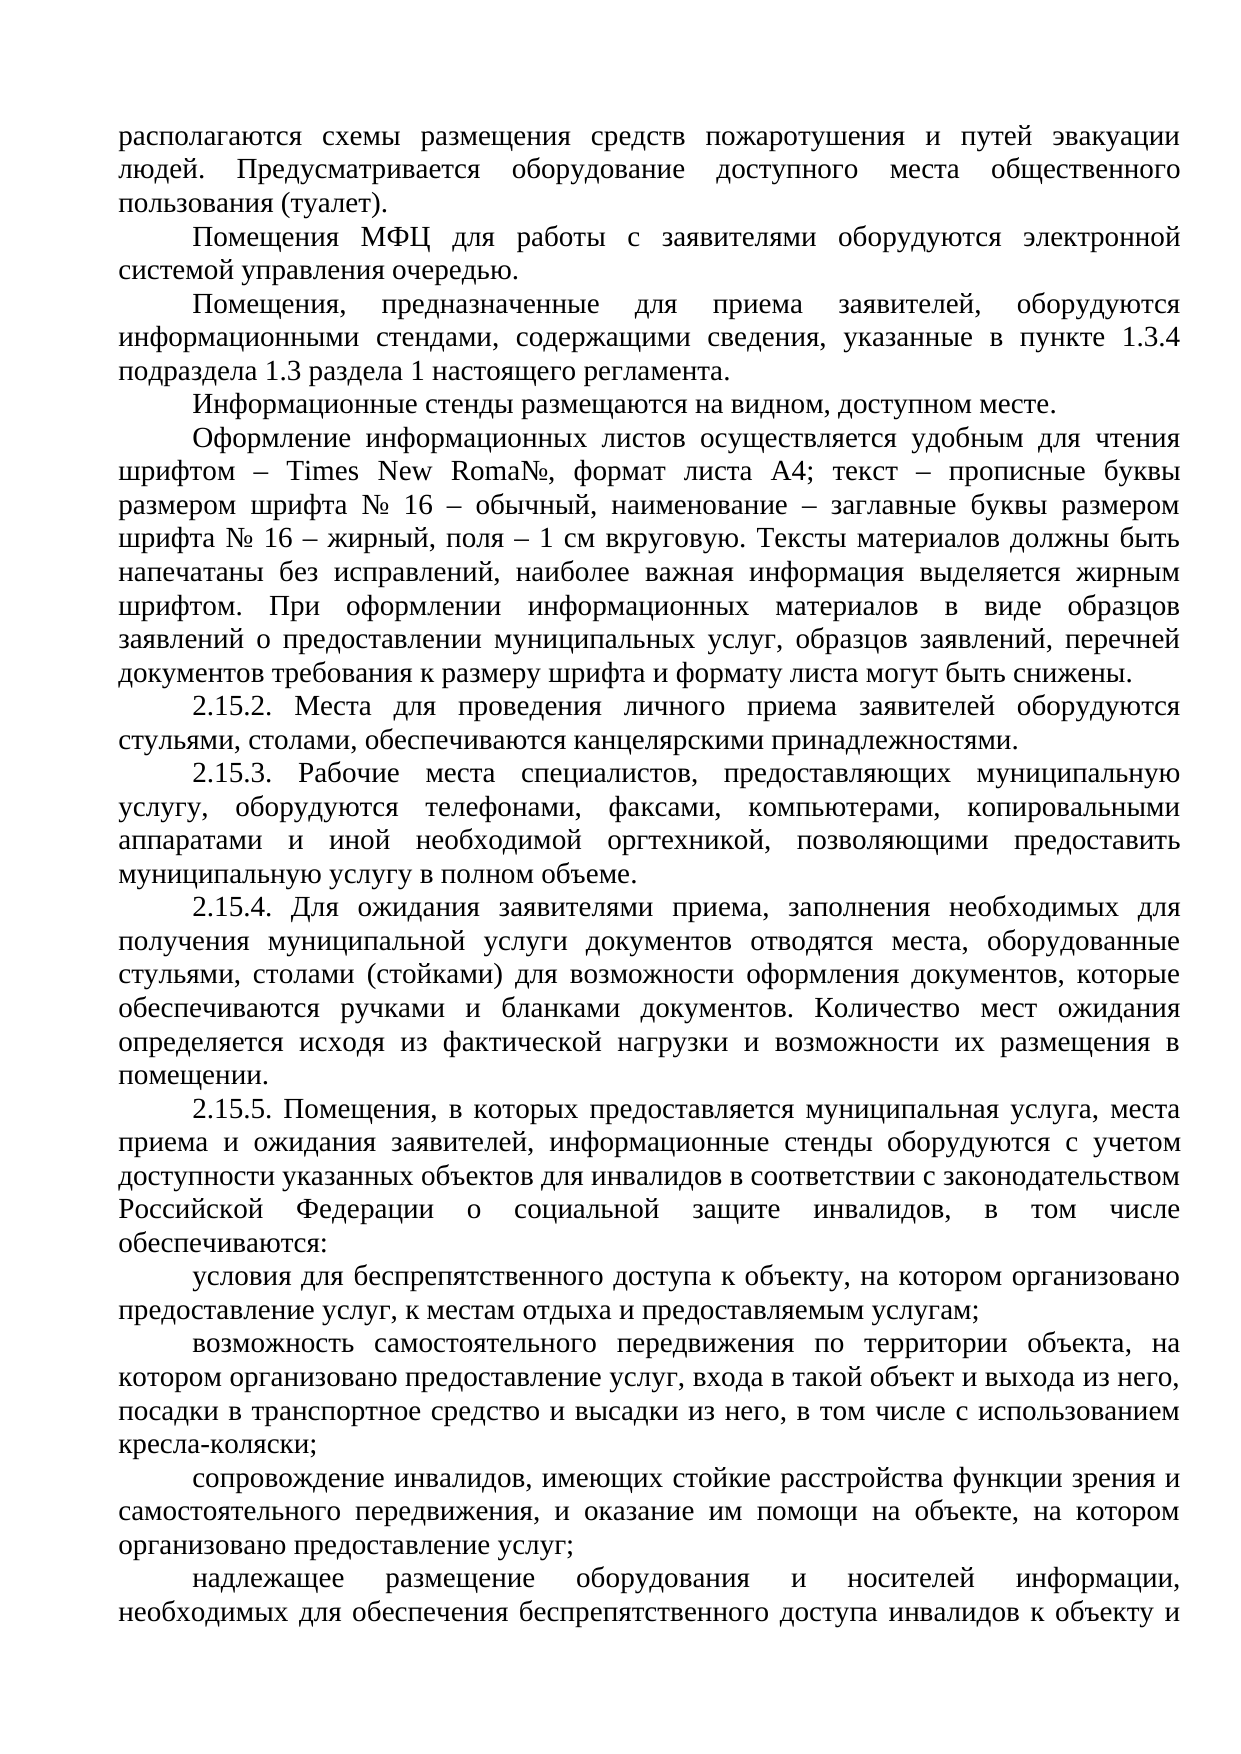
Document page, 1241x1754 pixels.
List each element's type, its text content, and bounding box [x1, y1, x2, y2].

text сопровождение инвалидов, имеющих стойкие расстройства функции зрения и самостоятельного передвижения, и оказание им помощи на объекте, на котором организовано предоставление услуг; [118, 1460, 1181, 1560]
text 2.15.5. Помещения, в которых предоставляется муниципальная услуга, места приема и ожидания заявителей, информационные стенды оборудуются с учетом доступности указанных объектов для инвалидов в соответствии с законодательством Российской Федерации о социальной защите инвалидов, в том числе обеспечиваются: [118, 1091, 1181, 1258]
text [118, 118, 1181, 219]
text условия для беспрепятственного доступа к объекту, на котором организовано предоставление услуг, к местам отдыха и предоставляемым услугам; [118, 1258, 1181, 1326]
text 2.15.4. Для ожидания заявителями приема, заполнения необходимых для получения муниципальной услуги документов отводятся места, оборудованные стульями, столами (стойками) для возможности оформления документов, которые обеспечиваются ручками и бланками документов. Количество мест ожидания определяется исходя из фактической нагрузки и возможности их размещения в помещении. [118, 889, 1181, 1091]
text Оформление информационных листов осуществляется удобным для чтения шрифтом – Times New Roma№, формат листа A4; текст – прописные буквы размером шрифта № 16 – обычный, наименование – заглавные буквы размером шрифта № 16 – жирный, поля – 1 см вкруговую. Тексты материалов должны быть напечатаны без исправлений, наиболее важная информация выделяется жирным шрифтом. При оформлении информационных материалов в виде образцов заявлений о предоставлении муниципальных услуг, образцов заявлений, перечней документов требования к размеру шрифта и формату листа могут быть снижены. [118, 420, 1181, 688]
text 2.15.2. Места для проведения личного приема заявителей оборудуются стульями, столами, обеспечиваются канцелярскими принадлежностями. [118, 688, 1181, 755]
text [118, 1560, 1181, 1627]
text 2.15.3. Рабочие места специалистов, предоставляющих муниципальную услугу, оборудуются телефонами, факсами, компьютерами, копировальными аппаратами и иной необходимой оргтехникой, позволяющими предоставить муниципальную услугу в полном объеме. [118, 755, 1181, 889]
text Информационные стенды размещаются на видном, доступном месте. [118, 386, 1181, 420]
text Помещения МФЦ для работы с заявителями оборудуются электронной системой управления очередью. [118, 219, 1181, 286]
text возможность самостоятельного передвижения по территории объекта, на котором организовано предоставление услуг, входа в такой объект и выхода из него, посадки в транспортное средство и высадки из него, в том числе с использованием кресла-коляски; [118, 1326, 1181, 1460]
text Помещения, предназначенные для приема заявителей, оборудуются информационными стендами, содержащими сведения, указанные в пункте 1.3.4 подраздела 1.3 раздела 1 настоящего регламента. [118, 286, 1181, 386]
